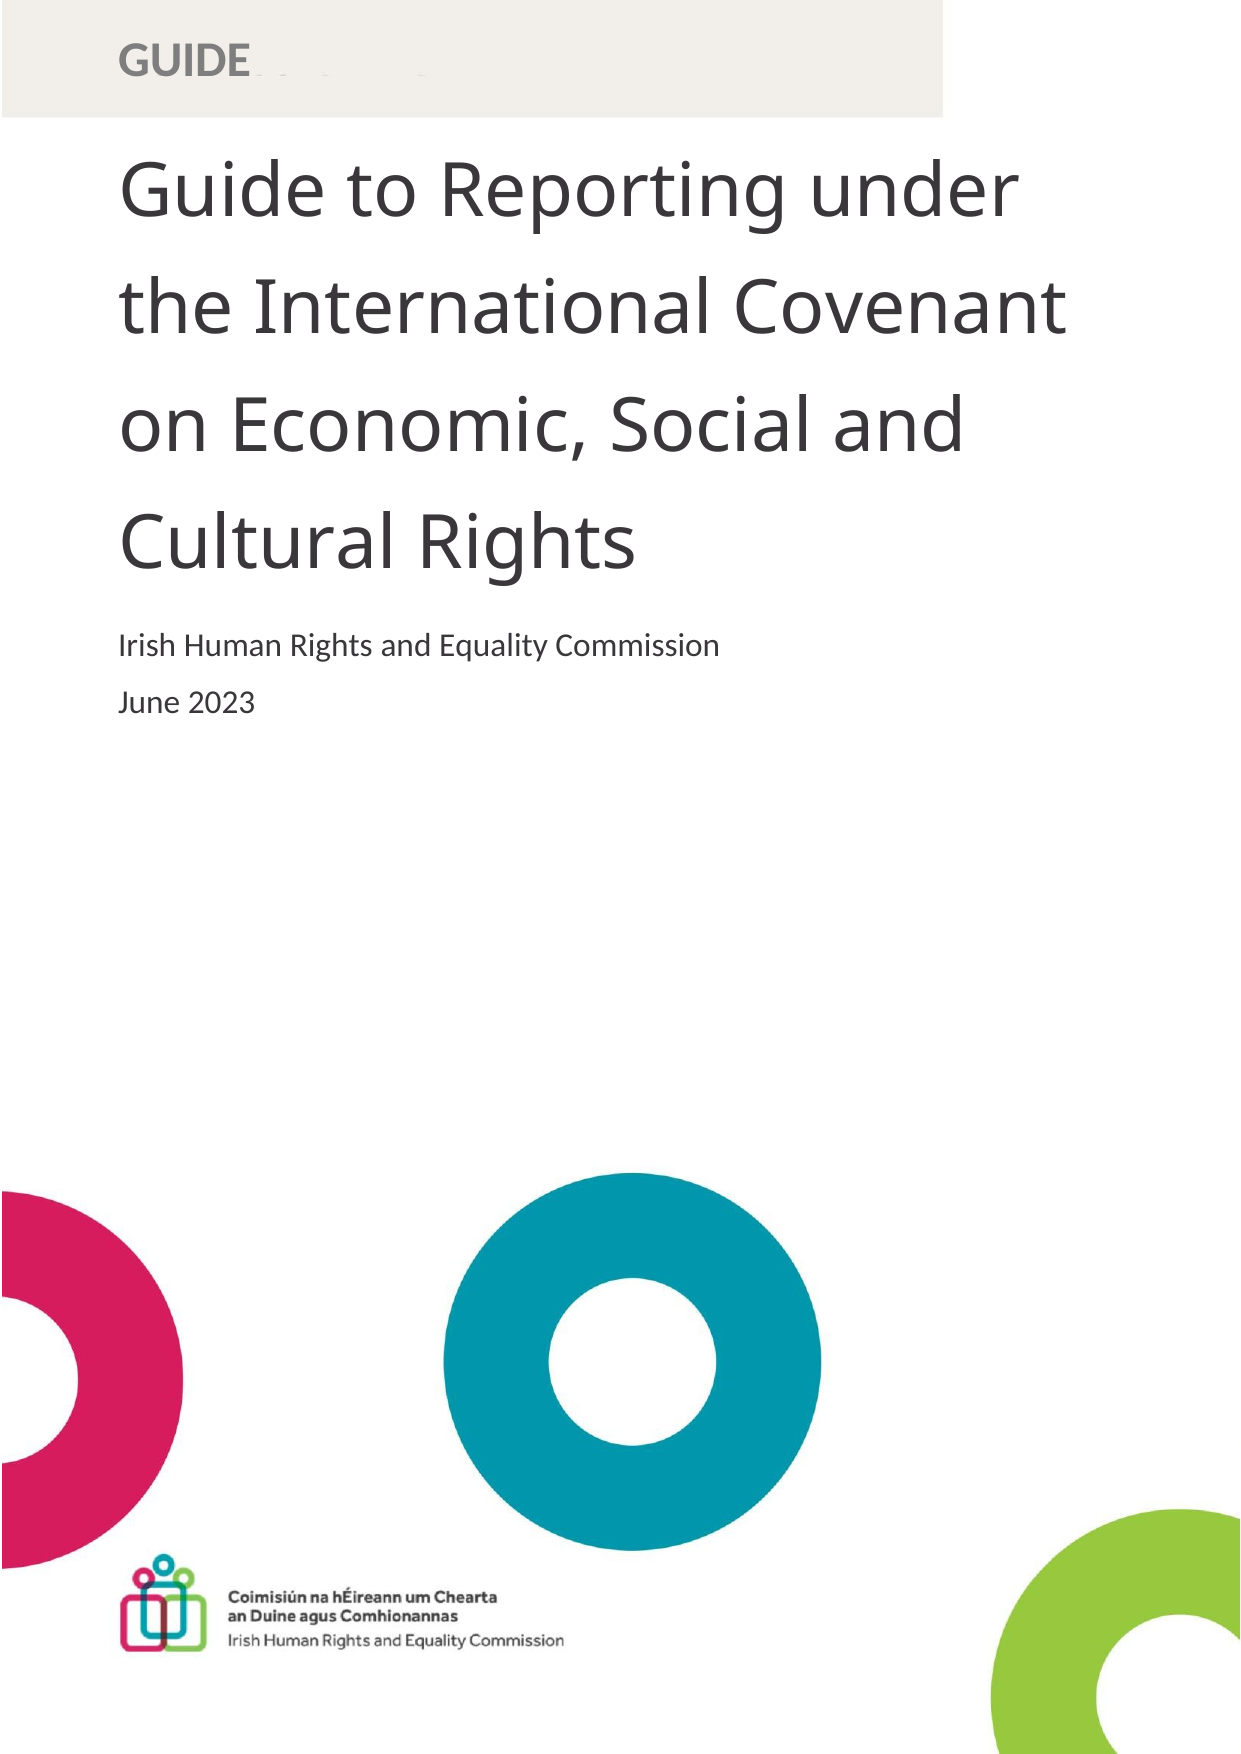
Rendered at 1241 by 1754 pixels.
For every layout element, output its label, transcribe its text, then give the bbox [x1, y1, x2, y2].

picture [2, 0, 1241, 1754]
text Irish Human Rights and Equality Commission June 2023 [118, 623, 776, 722]
text GUIDE [118, 29, 1134, 88]
title Guide to Reporting under the International Covenant on Economic, Social and Cultural Rights [118, 136, 1134, 590]
